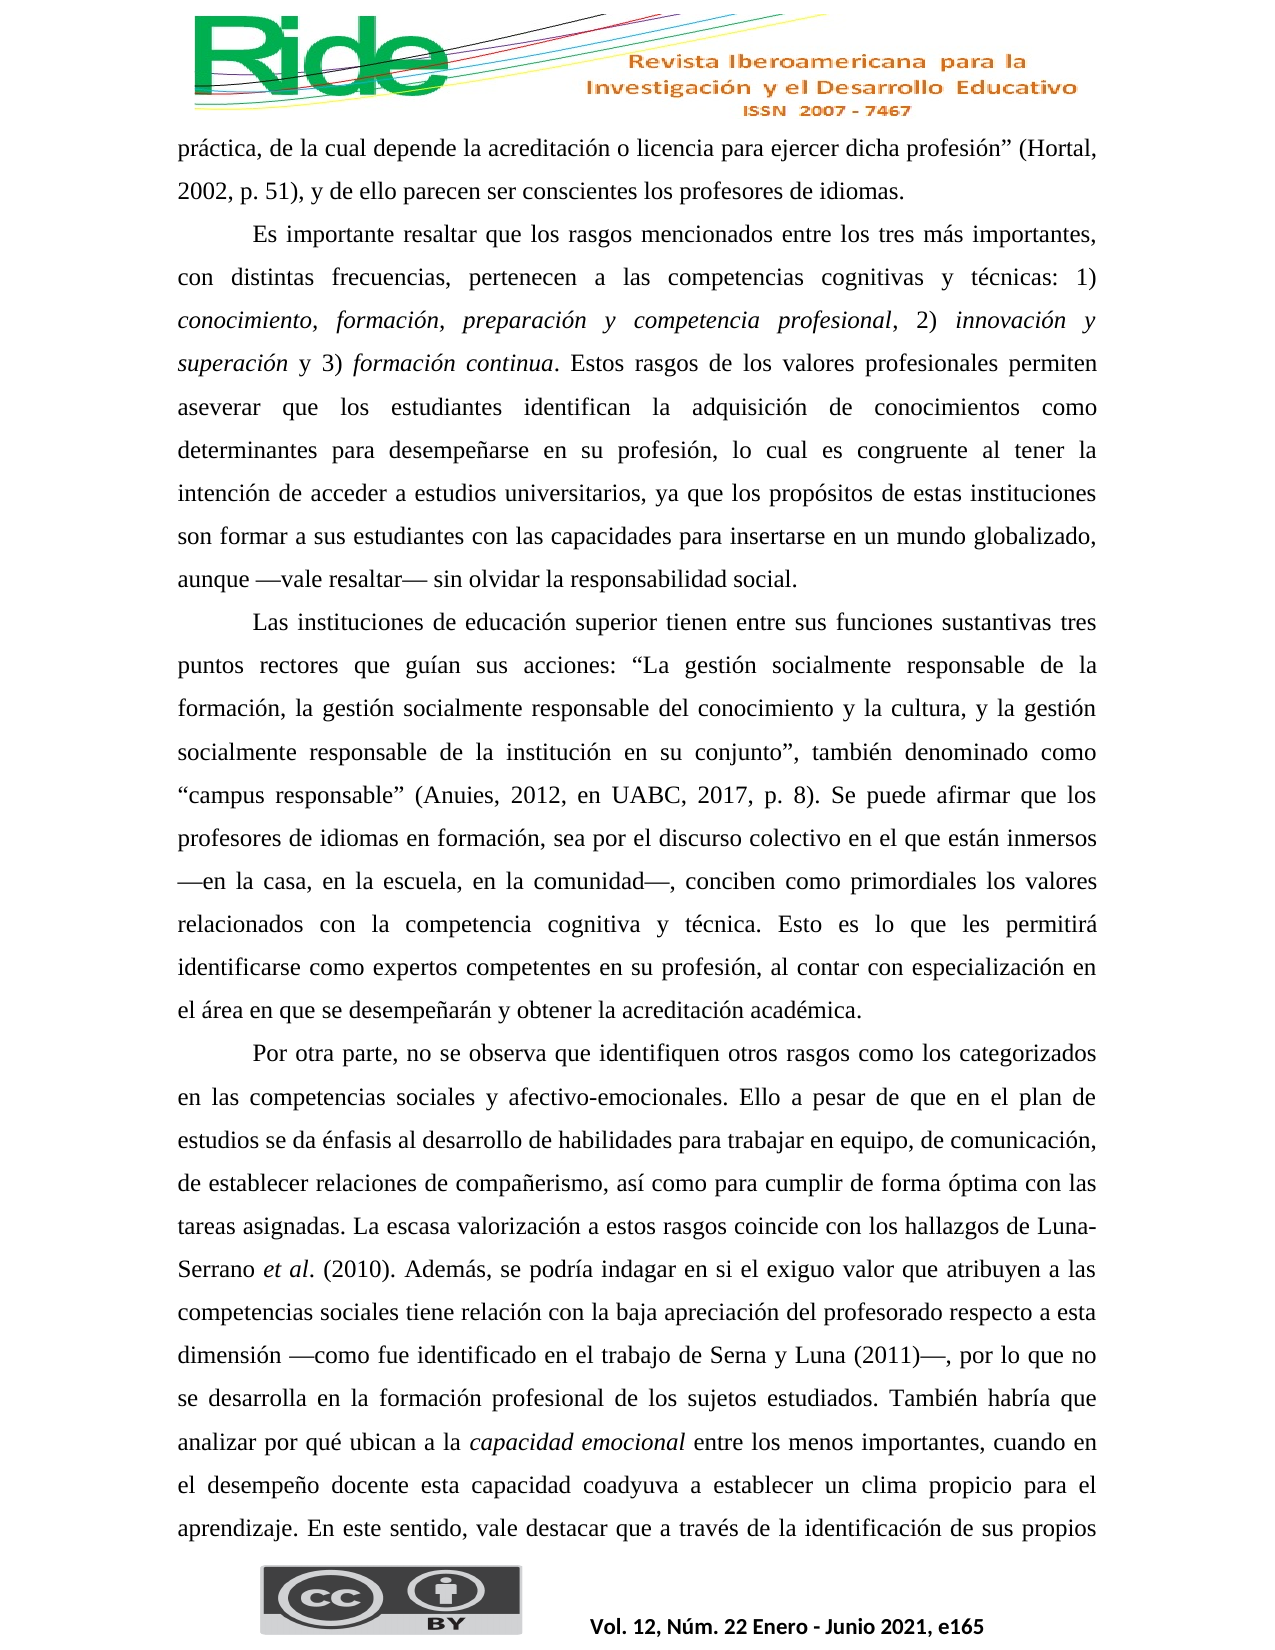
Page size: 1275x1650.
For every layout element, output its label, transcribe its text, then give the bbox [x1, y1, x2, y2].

text Las instituciones de educación superior tienen entre sus funciones sustantivas tres puntos rectores que guían sus acciones: “La gestión socialmente responsable de la formación, la gestión socialmente responsable del conocimiento y la cultura, y la gestión socialmente responsable de la institución en su conjunto”, también denominado como “campus responsable” (Anuies, 2012, en UABC, 2017, p. 8). Se puede afirmar que los profesores de idiomas en formación, sea por el discurso colectivo en el que están inmersos —en la casa, en la escuela, en la comunidad—, conciben como primordiales los valores relacionados con la competencia cognitiva y técnica. Esto es lo que les permitirá identificarse como expertos competentes en su profesión, al contar con especialización en el área en que se desempeñarán y obtener la acreditación académica. [177, 607, 1098, 1024]
picture [260, 1565, 523, 1635]
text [177, 133, 1098, 205]
text Es importante resaltar que los rasgos mencionados entre los tres más importantes, con distintas frecuencias, pertenecen a las competencias cognitivas y técnicas: 1) conocimiento, formación, preparación y competencia profesional, 2) innovación y superación y 3) formación continua. Estos rasgos de los valores profesionales permiten aseverar que los estudiantes identifican la adquisición de conocimientos como determinantes para desempeñarse en su profesión, lo cual es congruente al tener la intención de acceder a estudios universitarios, ya que los propósitos de estas instituciones son formar a sus estudiantes con las capacidades para insertarse en un mundo globalizado, aunque —vale resaltar— sin olvidar la responsabilidad social. [177, 219, 1098, 593]
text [177, 1038, 1098, 1542]
picture [194, 14, 1081, 119]
